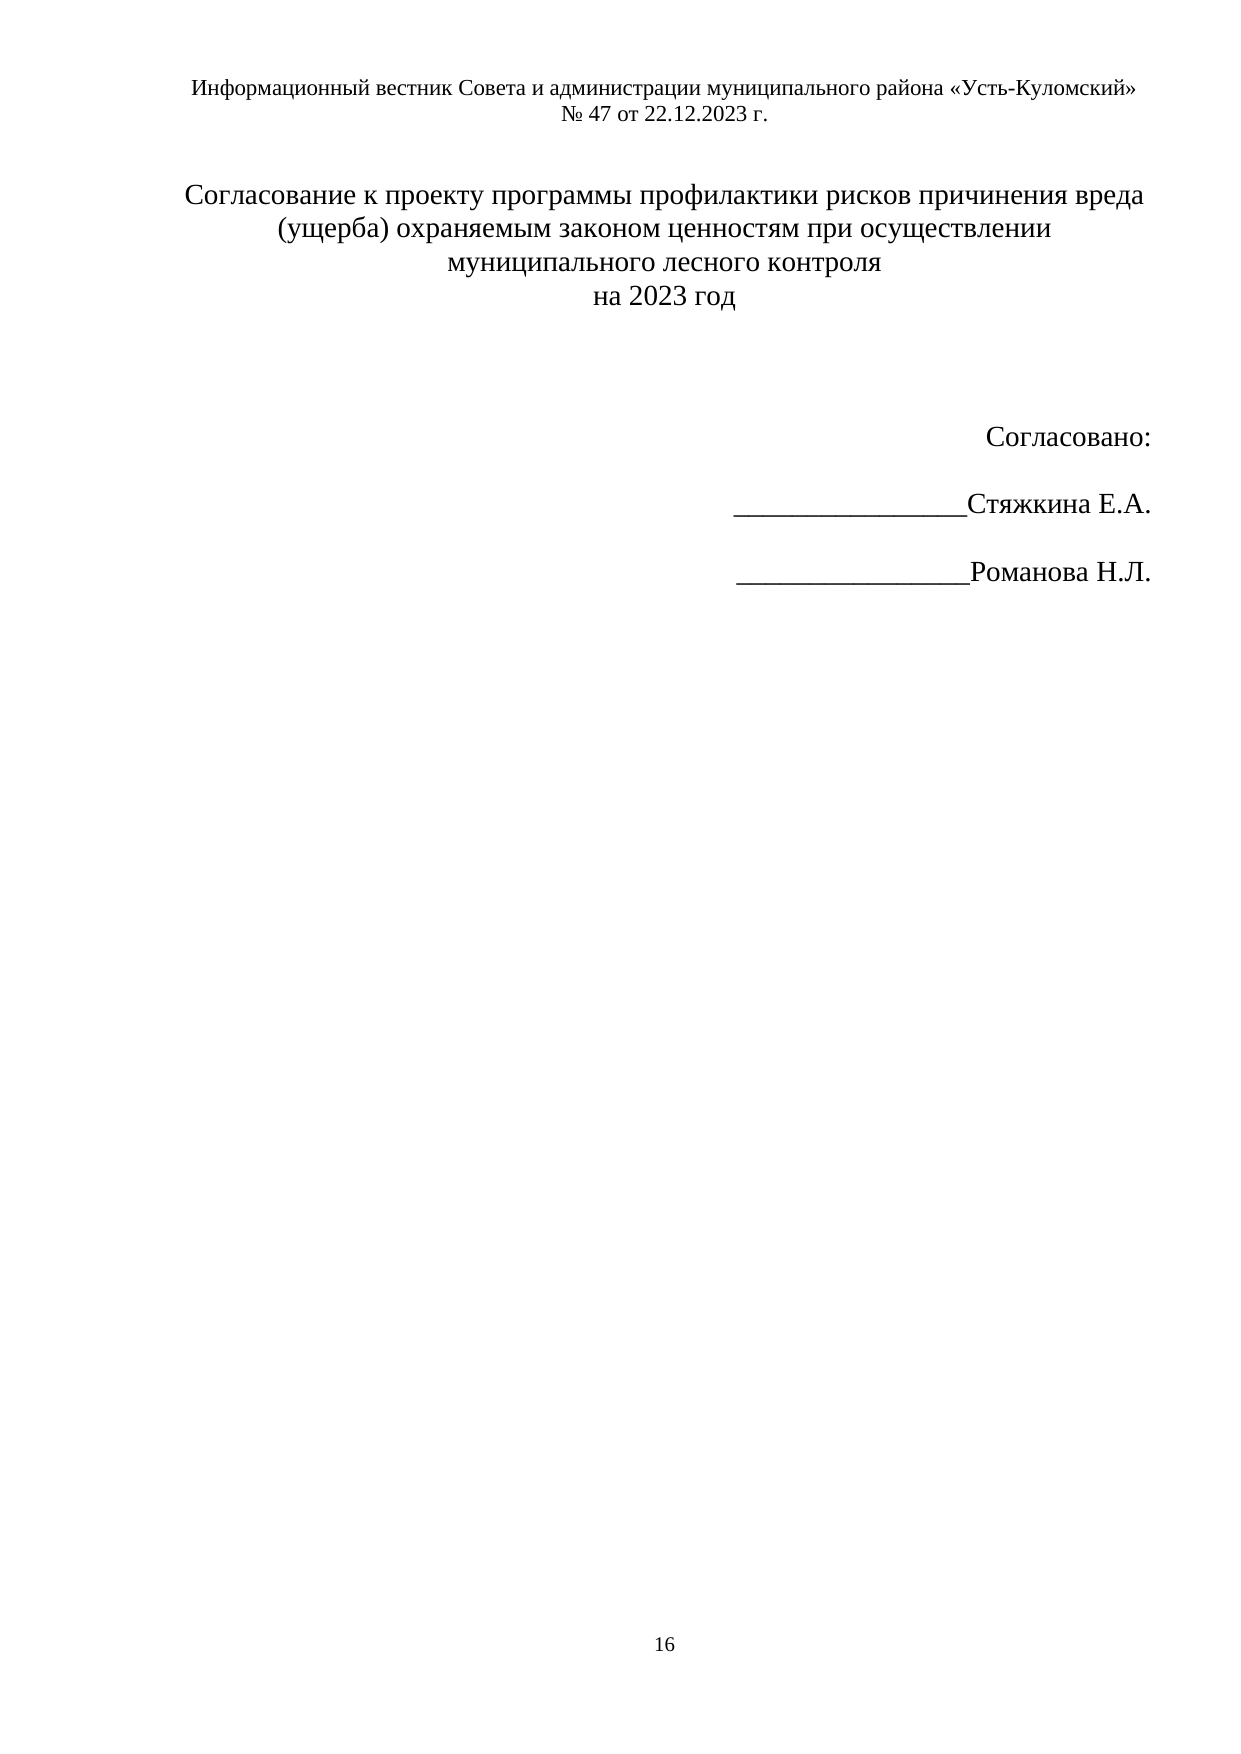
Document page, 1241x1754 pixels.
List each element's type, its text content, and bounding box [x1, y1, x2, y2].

text ________________Романова Н.Л. [177, 554, 1152, 587]
text ________________Стяжкина Е.А. [177, 487, 1152, 520]
text Согласовано: [177, 419, 1152, 453]
text на 2023 год [177, 278, 1152, 311]
text Согласование к проекту программы профилактики рисков причинения вреда (ущерба) охраняемым законом ценностям при осуществлении муниципального лесного контроля [177, 177, 1152, 278]
